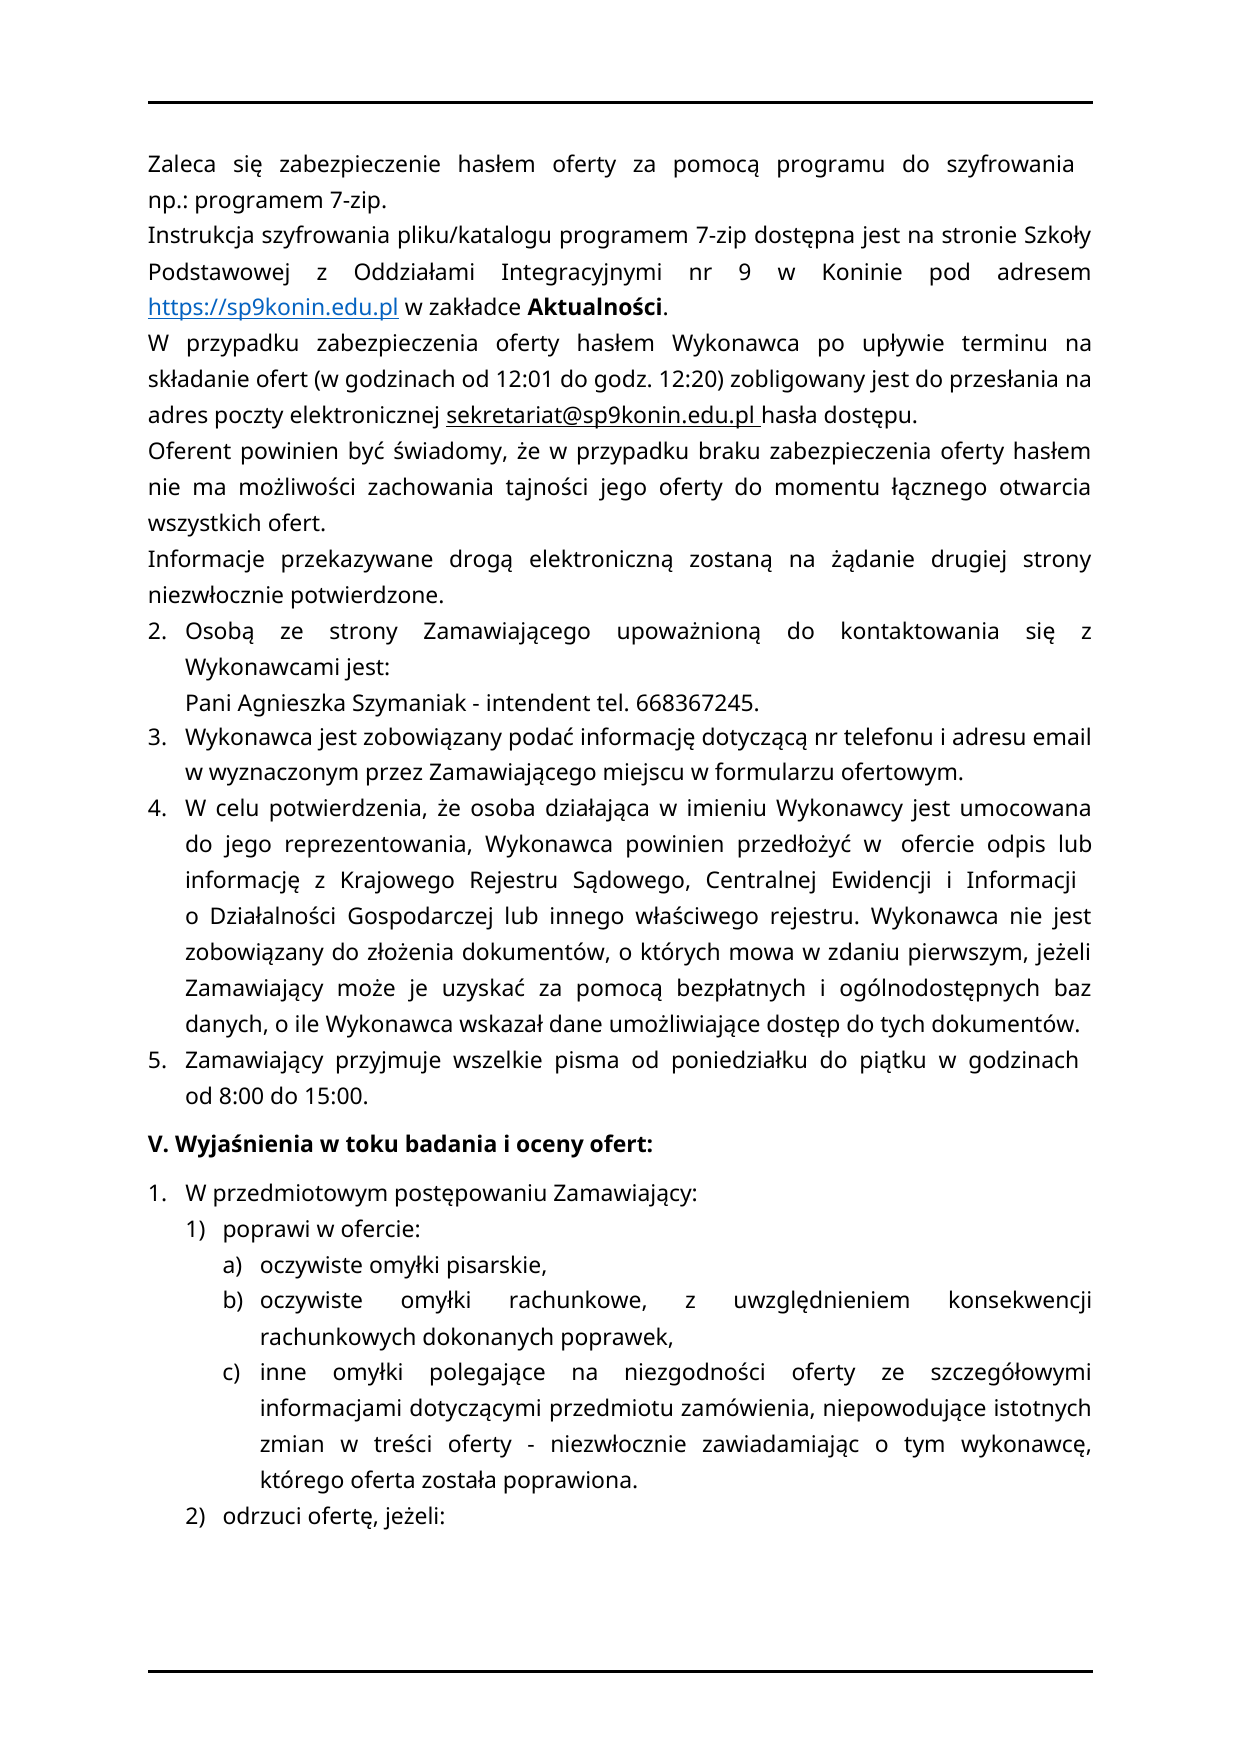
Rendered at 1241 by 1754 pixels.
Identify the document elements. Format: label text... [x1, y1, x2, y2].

text Zaleca się zabezpieczenie hasłem oferty za pomocą programu do szyfrowania np.: programem 7-zip. [148, 148, 1093, 215]
list W przedmiotowym postępowaniu Zamawiający: [148, 1177, 1093, 1208]
list W celu potwierdzenia, że osoba działająca w imieniu Wykonawcy jest umocowana do jego reprezentowania, Wykonawca powinien przedłożyć w ofercie odpis lub informację z Krajowego Rejestru Sądowego, Centralnej Ewidencji i Informacji o Działalności Gospodarczej lub innego właściwego rejestru. Wykonawca nie jest zobowiązany do złożenia dokumentów, o których mowa w zdaniu pierwszym, jeżeli Zamawiający może je uzyskać za pomocą bezpłatnych i ogólnodostępnych baz danych, o ile Wykonawca wskazał dane umożliwiające dostęp do tych dokumentów. [148, 792, 1093, 1039]
text Informacje przekazywane drogą elektroniczną zostaną na żądanie drugiej strony niezwłocznie potwierdzone. [148, 543, 1093, 610]
text V. Wyjaśnienia w toku badania i oceny ofert: [148, 1128, 1093, 1159]
list Wykonawca jest zobowiązany podać informację dotyczącą nr telefonu i adresu email w wyznaczonym przez Zamawiającego miejscu w formularzu ofertowym. [148, 720, 1093, 788]
list Pani Agnieszka Szymaniak - intendent tel. 668367245. [185, 687, 1093, 718]
list inne omyłki polegające na niezgodności oferty ze szczegółowymi informacjami dotyczącymi przedmiotu zamówienia, niepowodujące istotnych zmian w treści oferty - niezwłocznie zawiadamiając o tym wykonawcę, którego oferta została poprawiona. [222, 1356, 1093, 1495]
list oczywiste omyłki rachunkowe, z uwzględnieniem konsekwencji rachunkowych dokonanych poprawek, [222, 1284, 1093, 1352]
list Osobą ze strony Zamawiającego upoważnioną do kontaktowania się z Wykonawcami jest: [148, 615, 1093, 682]
list Zamawiający przyjmuje wszelkie pisma od poniedziałku do piątku w godzinach od 8:00 do 15:00. [148, 1044, 1093, 1111]
text W przypadku zabezpieczenia oferty hasłem Wykonawca po upływie terminu na składanie ofert (w godzinach od 12:01 do godz. 12:20) zobligowany jest do przesłania na adres poczty elektronicznej sekretariat@sp9konin.edu.pl hasła dostępu. [148, 327, 1093, 430]
text Oferent powinien być świadomy, że w przypadku braku zabezpieczenia oferty hasłem nie ma możliwości zachowania tajności jego oferty do momentu łącznego otwarcia wszystkich ofert. [148, 435, 1093, 538]
list odrzuci ofertę, jeżeli: [185, 1500, 1093, 1531]
list oczywiste omyłki pisarskie, [222, 1248, 1093, 1280]
text Instrukcja szyfrowania pliku/katalogu programem 7-zip dostępna jest na stronie Szkoły Podstawowej z Oddziałami Integracyjnymi nr 9 w Koninie pod adresem https://sp9konin.edu.pl w zakładce Aktualności. [148, 219, 1093, 323]
list poprawi w ofercie: [185, 1213, 1093, 1244]
